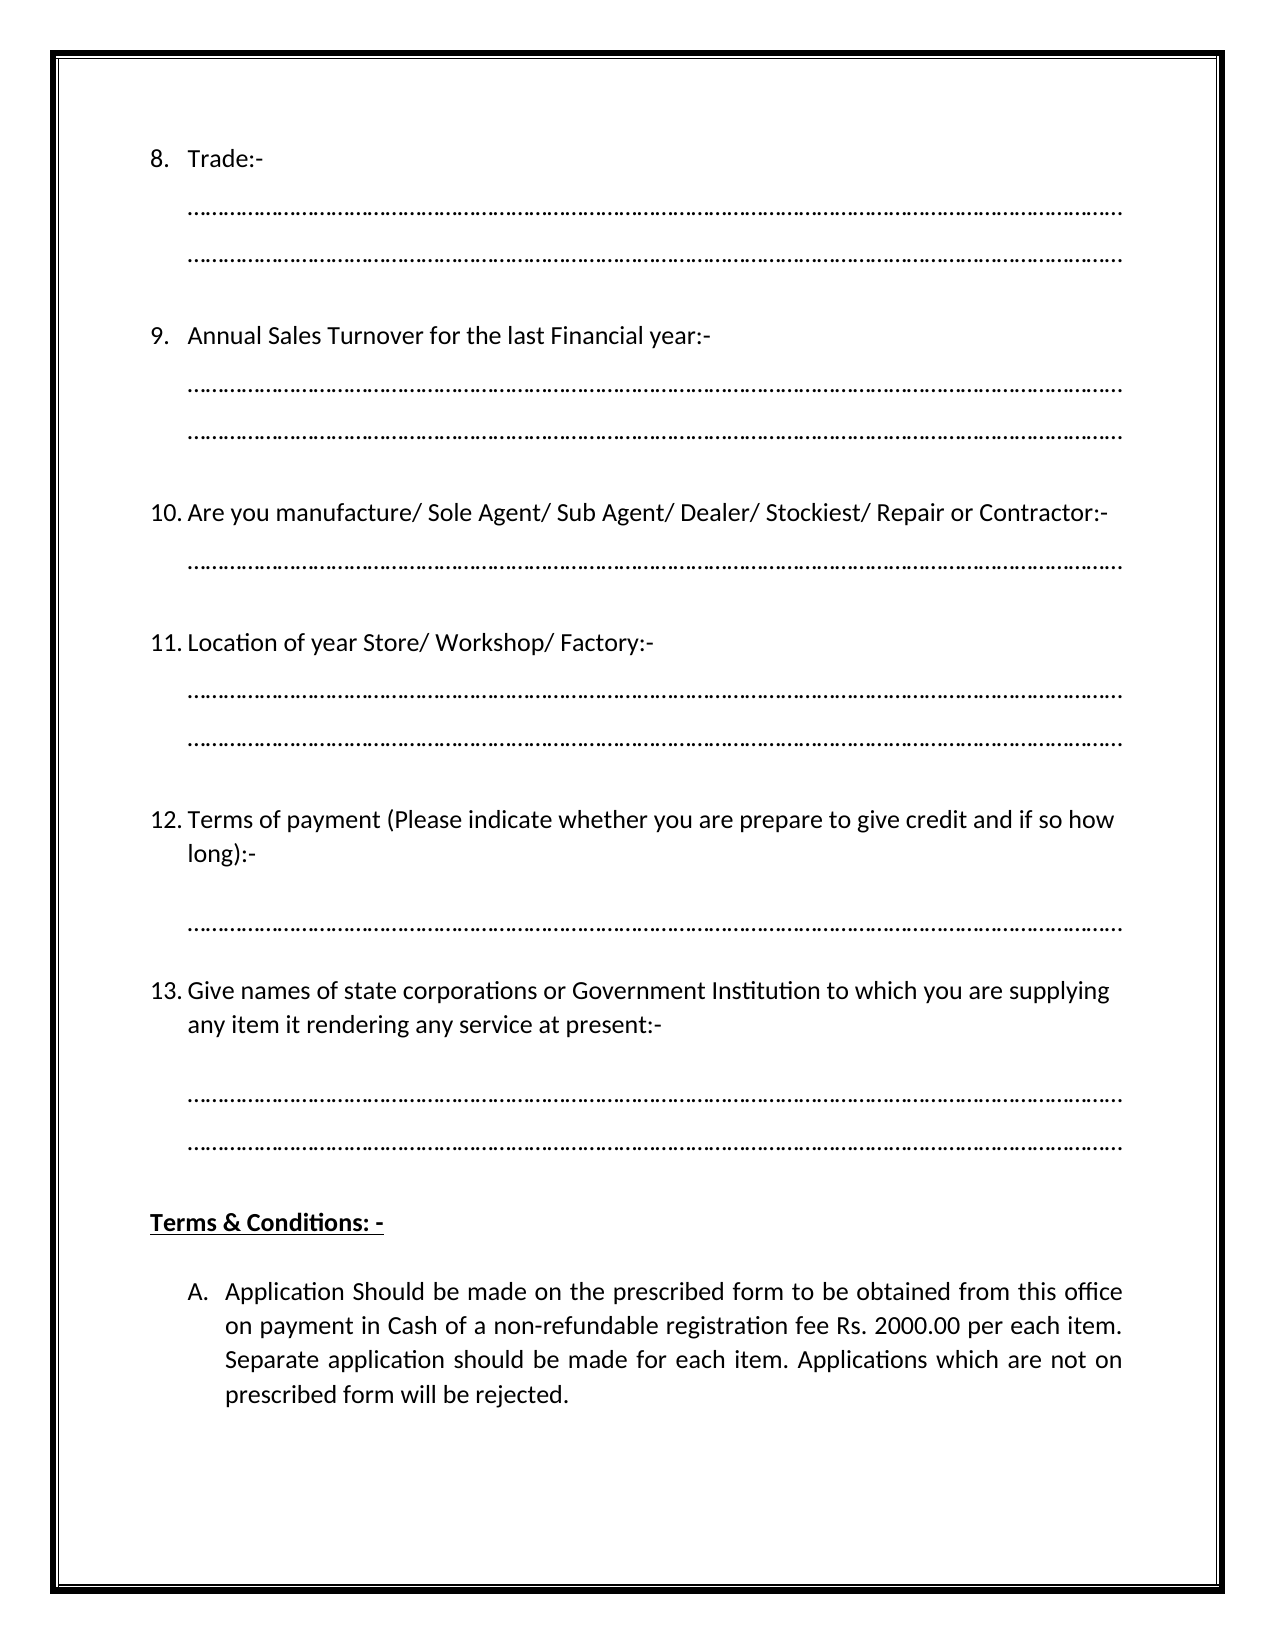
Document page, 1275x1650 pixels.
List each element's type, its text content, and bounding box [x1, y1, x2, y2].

list Annual Sales Turnover for the last Financial year:- …………………………………………………………………………………………………………………………………………………………………………………………………………………………………………………………………………………… [150, 319, 1125, 446]
list Location of year Store/ Workshop/ Factory:- …………………………………………………………………………………………………………………………………………………………………………………………………………………………………………………………………………………… [150, 626, 1125, 753]
list Application Should be made on the prescribed form to be obtained from this office on payment in Cash of a non-refundable registration fee Rs. 2000.00 per each item. Separate application should be made for each item. Applications which are not on prescribed form will be rejected. [187, 1275, 1125, 1409]
text Terms & Conditions: - [150, 1206, 1125, 1238]
list ………………………………………………………………………………………………………………………………………… [187, 906, 1125, 937]
list Trade:- …………………………………………………………………………………………………………………………………………………………………………………………………………………………………………………………………………………… [150, 142, 1125, 269]
list Are you manufacture/ Sole Agent/ Sub Agent/ Dealer/ Stockiest/ Repair or Contractor:- ………………………………………………………………………………………………………………………………………… [150, 496, 1125, 576]
list Terms of payment (Please indicate whether you are prepare to give credit and if so how long):- [150, 803, 1125, 869]
list Give names of state corporations or Government Institution to which you are supplying any item it rendering any service at present:- [150, 974, 1125, 1040]
list …………………………………………………………………………………………………………………………………………………………………………………………………………………………………………………………………………………… [187, 1077, 1125, 1156]
